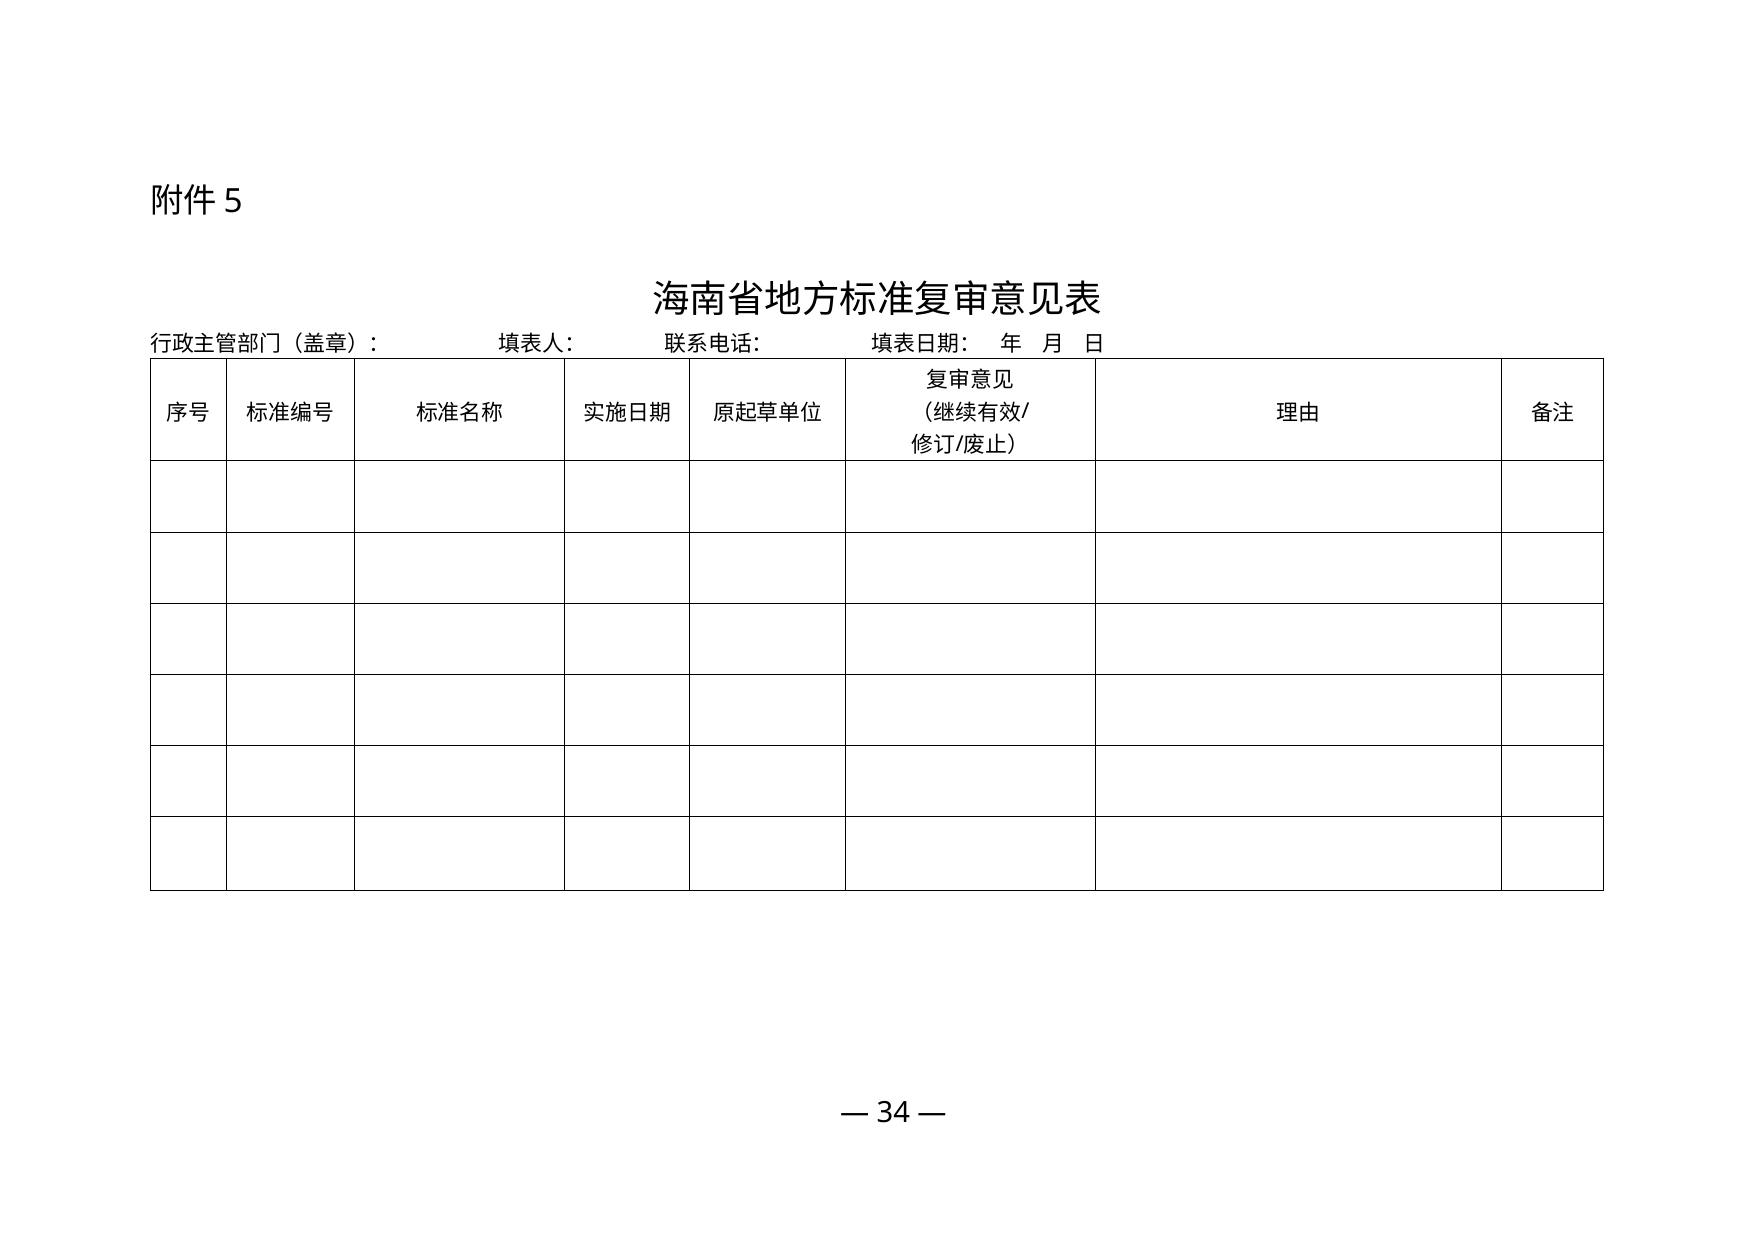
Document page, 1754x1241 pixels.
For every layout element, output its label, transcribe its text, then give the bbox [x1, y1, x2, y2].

table_cell [690, 533, 845, 603]
table_cell [846, 461, 1095, 532]
table_cell [565, 461, 689, 532]
table_cell [355, 675, 564, 745]
table_cell [151, 604, 226, 674]
table_cell [151, 675, 226, 745]
table_header 备注 [1502, 359, 1603, 460]
table_cell [355, 461, 564, 532]
table_cell [151, 817, 226, 890]
text 行政主管部门（盖章）： 填表人： 联系电话： 填表日期： 年 月 日 [150, 325, 1604, 358]
table_header 标准名称 [355, 359, 564, 460]
table_cell [846, 817, 1095, 890]
table_cell [227, 461, 354, 532]
table_cell [1096, 461, 1501, 532]
text 附件5 [150, 165, 1604, 230]
table_cell [690, 817, 845, 890]
table_cell [690, 675, 845, 745]
table_cell [846, 604, 1095, 674]
table_cell [355, 817, 564, 890]
table_cell [227, 604, 354, 674]
table_cell [565, 675, 689, 745]
table_cell [227, 533, 354, 603]
table_header 原起草单位 [690, 359, 845, 460]
table_cell [355, 533, 564, 603]
text 海南省地方标准复审意见表 [150, 263, 1604, 325]
table_cell [1502, 533, 1603, 603]
table_cell [565, 604, 689, 674]
table_cell [355, 746, 564, 816]
table_cell [565, 817, 689, 890]
table_cell [151, 533, 226, 603]
table_cell [355, 604, 564, 674]
table_cell [1096, 746, 1501, 816]
table_cell [151, 746, 226, 816]
table_cell [690, 461, 845, 532]
table_cell [1096, 604, 1501, 674]
table_header 标准编号 [227, 359, 354, 460]
table_cell [1096, 817, 1501, 890]
table_cell [690, 604, 845, 674]
table_cell [227, 817, 354, 890]
table_header 序号 [151, 359, 226, 460]
table_cell [1502, 604, 1603, 674]
table_cell [690, 746, 845, 816]
table_cell [227, 675, 354, 745]
table_header 复审意见 （继续有效/ 修订/废止） [846, 359, 1095, 460]
table_cell [1096, 533, 1501, 603]
table_cell [846, 746, 1095, 816]
table_cell [1096, 675, 1501, 745]
table_cell [846, 675, 1095, 745]
table_cell [1502, 675, 1603, 745]
table_cell [227, 746, 354, 816]
table_cell [151, 461, 226, 532]
table_cell [1502, 746, 1603, 816]
table_cell [565, 746, 689, 816]
table_header 理由 [1096, 359, 1501, 460]
table_header 实施日期 [565, 359, 689, 460]
table_cell [1502, 461, 1603, 532]
table_cell [1502, 817, 1603, 890]
table_cell [565, 533, 689, 603]
table_cell [846, 533, 1095, 603]
